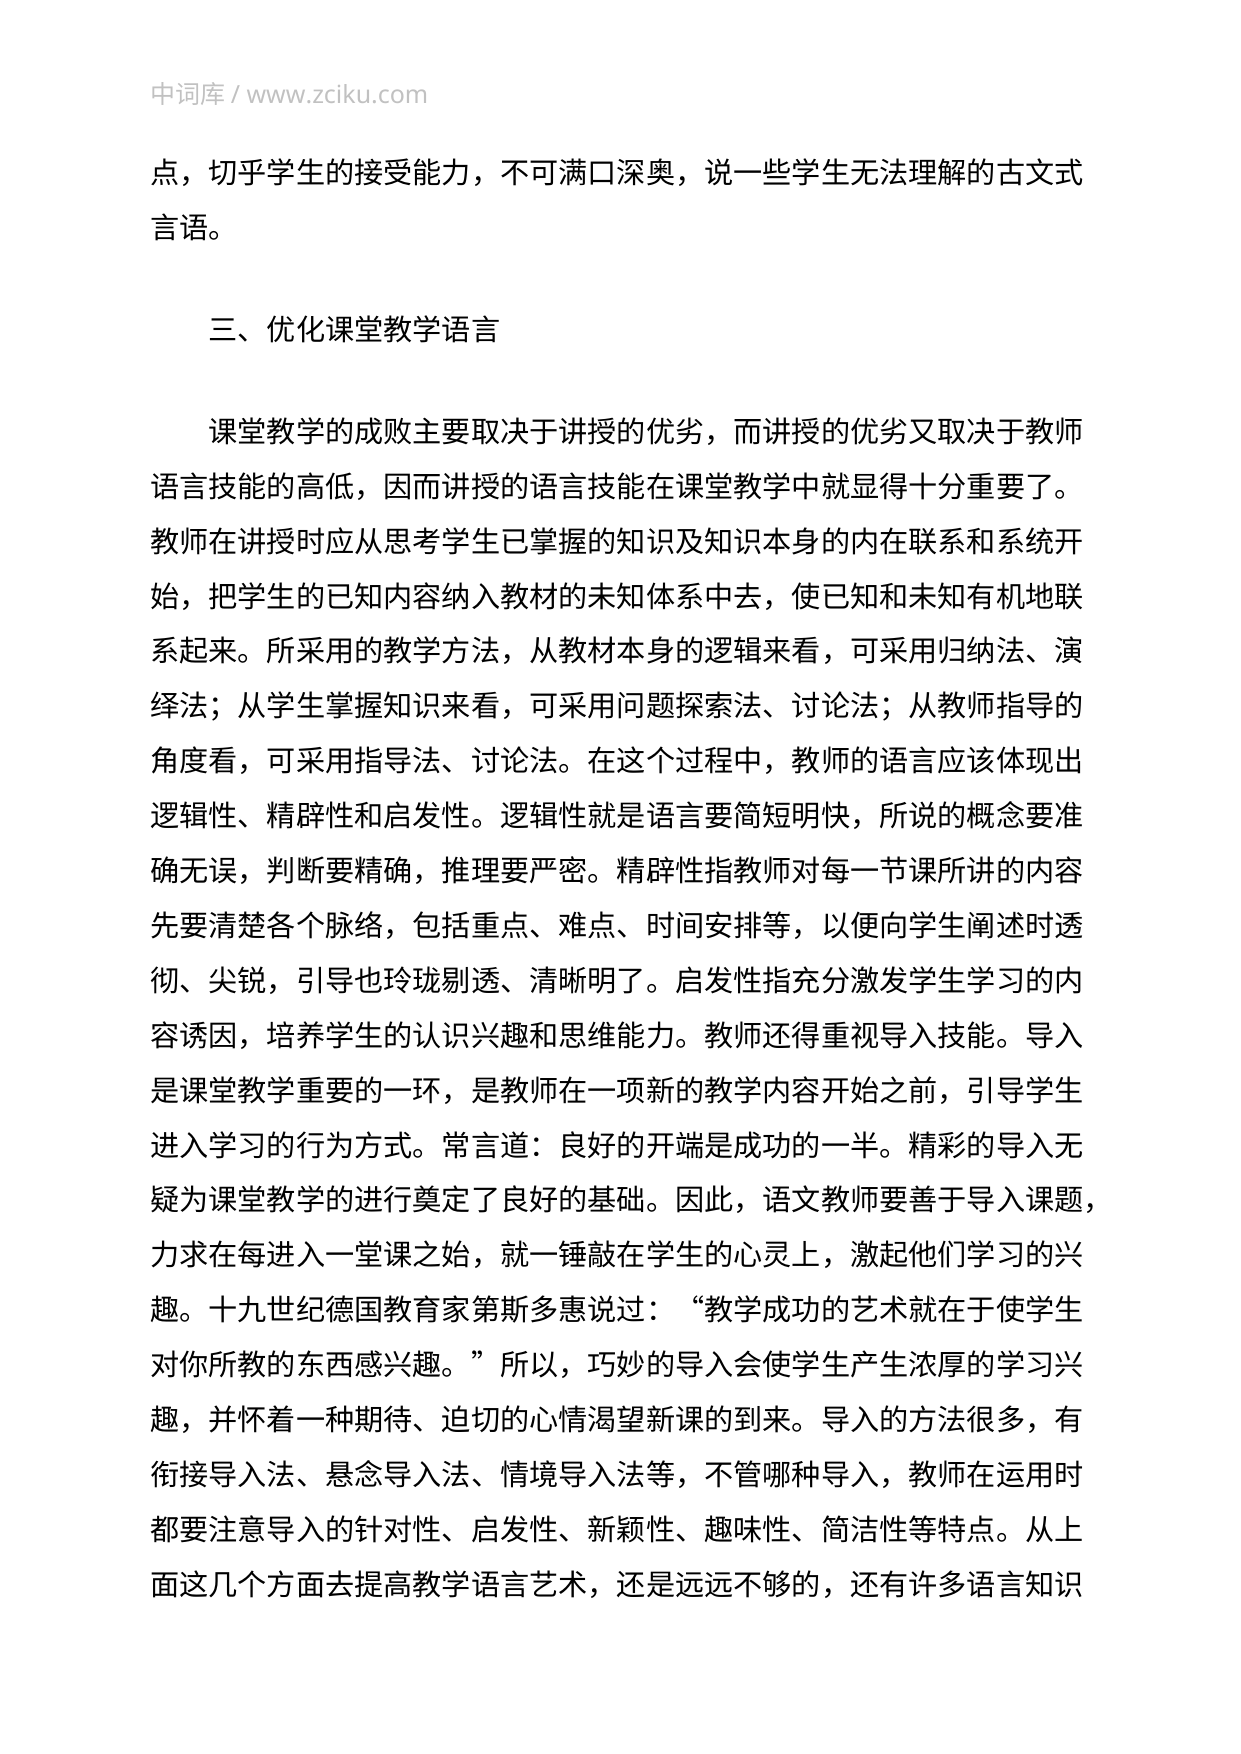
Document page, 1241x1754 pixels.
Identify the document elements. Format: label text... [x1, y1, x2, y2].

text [150, 408, 1090, 1603]
text 三、优化课堂教学语言 [150, 307, 1090, 349]
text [150, 150, 1090, 247]
